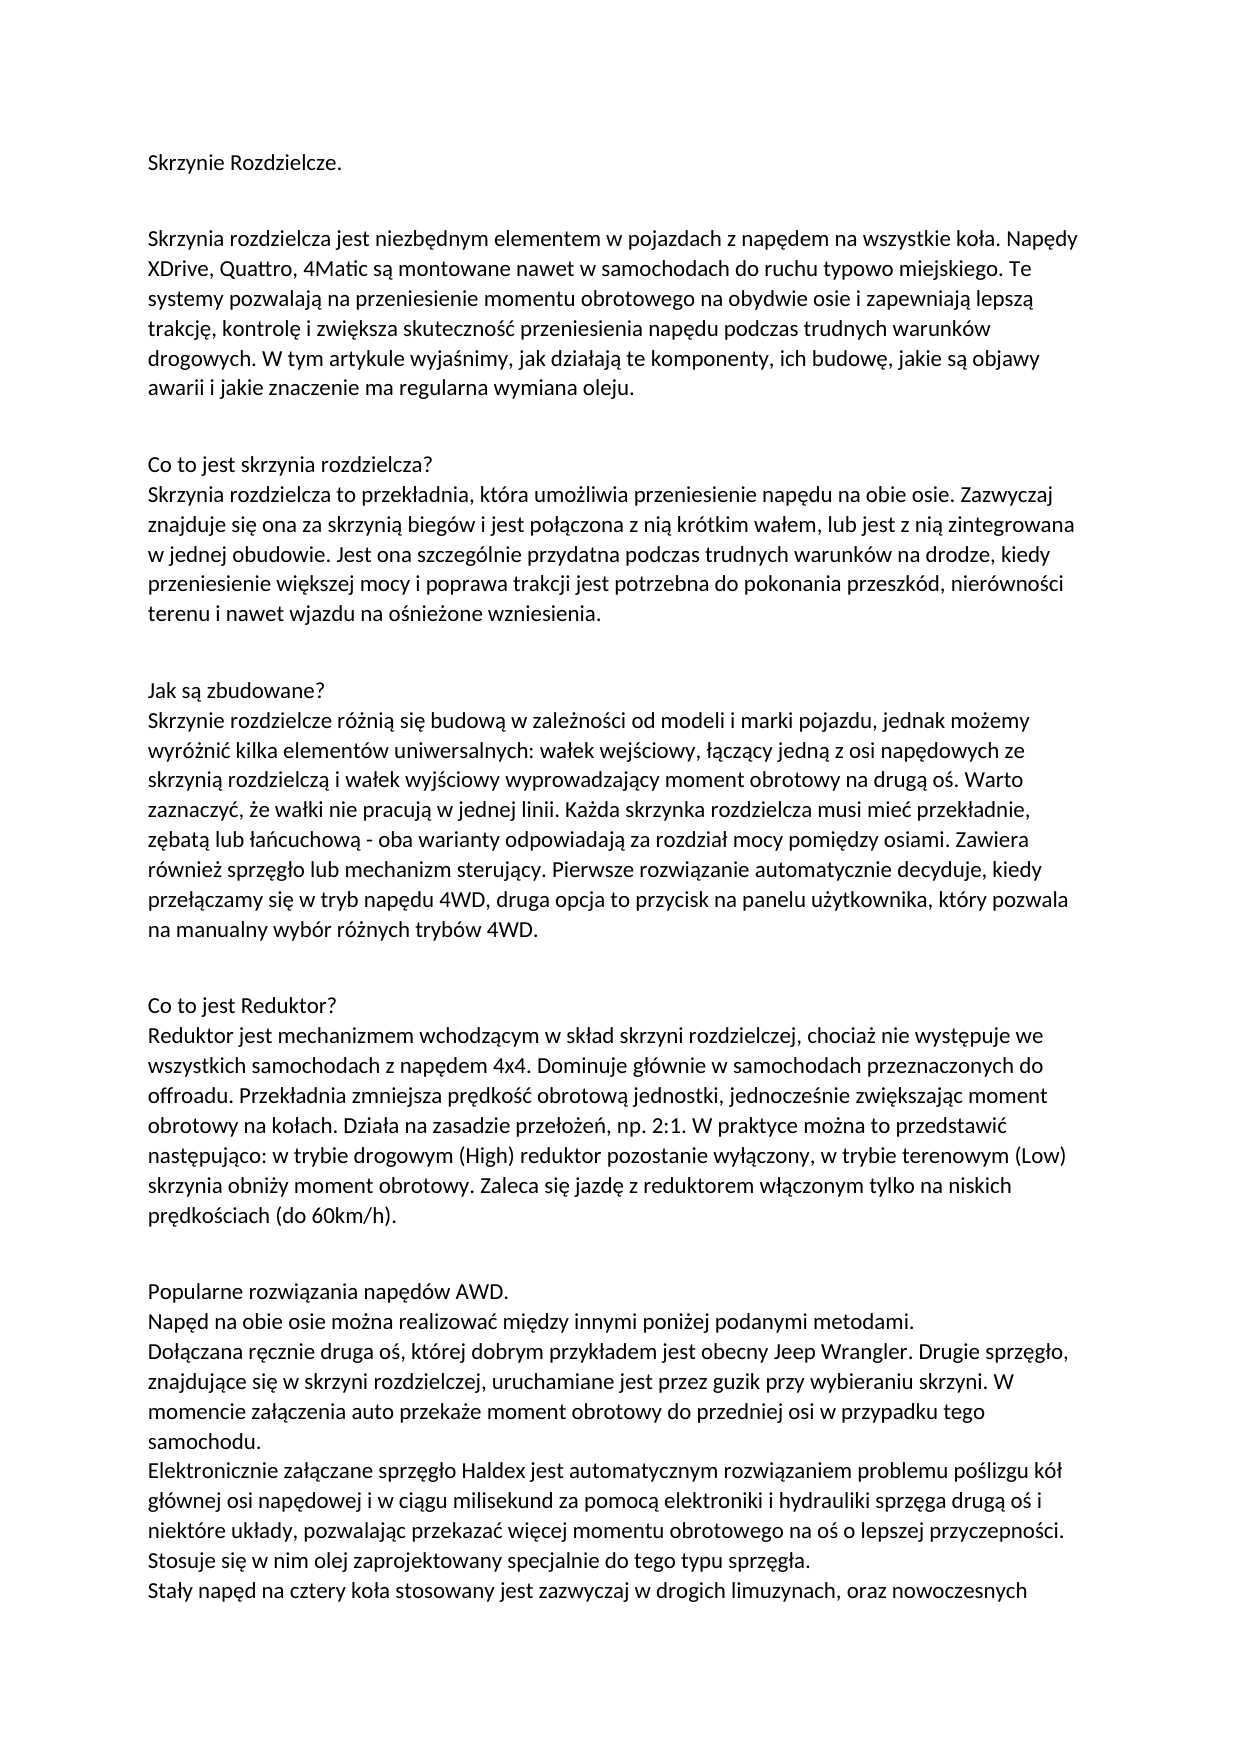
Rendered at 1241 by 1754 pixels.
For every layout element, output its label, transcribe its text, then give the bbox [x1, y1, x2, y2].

text Skrzynia rozdzielcza jest niezbędnym elementem w pojazdach z napędem na wszystkie koła. Napędy XDrive, Quattro, 4Matic są montowane nawet w samochodach do ruchu typowo miejskiego. Te systemy pozwalają na przeniesienie momentu obrotowego na obydwie osie i zapewniają lepszą trakcję, kontrolę i zwiększa skuteczność przeniesienia napędu podczas trudnych warunków drogowych. W tym artykule wyjaśnimy, jak działają te komponenty, ich budowę, jakie są objawy awarii i jakie znaczenie ma regularna wymiana oleju. [148, 194, 1093, 402]
text Jak są zbudowane? Skrzynie rozdzielcze różnią się budową w zależności od modeli i marki pojazdu, jednak możemy wyróżnić kilka elementów uniwersalnych: wałek wejściowy, łączący jedną z osi napędowych ze skrzynią rozdzielczą i wałek wyjściowy wyprowadzający moment obrotowy na drugą oś. Warto zaznaczyć, że wałki nie pracują w jednej linii. Każda skrzynka rozdzielcza musi mieć przekładnie, zębatą lub łańcuchową - oba warianty odpowiadają za rozdział mocy pomiędzy osiami. Zawiera również sprzęgło lub mechanizm sterujący. Pierwsze rozwiązanie automatycznie decyduje, kiedy przełączamy się w tryb napędu 4WD, druga opcja to przycisk na panelu użytkownika, który pozwala na manualny wybór różnych trybów 4WD. [148, 646, 1093, 943]
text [148, 1247, 1093, 1604]
text Co to jest skrzynia rozdzielcza? Skrzynia rozdzielcza to przekładnia, która umożliwia przeniesienie napędu na obie osie. Zazwyczaj znajduje się ona za skrzynią biegów i jest połączona z nią krótkim wałem, lub jest z nią zintegrowana w jednej obudowie. Jest ona szczególnie przydatna podczas trudnych warunków na drodze, kiedy przeniesienie większej mocy i poprawa trakcji jest potrzebna do pokonania przeszkód, nierówności terenu i nawet wjazdu na ośnieżone wzniesienia. [148, 420, 1093, 627]
text Co to jest Reduktor? Reduktor jest mechanizmem wchodzącym w skład skrzyni rozdzielczej, chociaż nie występuje we wszystkich samochodach z napędem 4x4. Dominuje głównie w samochodach przeznaczonych do offroadu. Przekładnia zmniejsza prędkość obrotową jednostki, jednocześnie zwiększając moment obrotowy na kołach. Działa na zasadzie przełożeń, np. 2:1. W praktyce można to przedstawić następująco: w trybie drogowym (High) reduktor pozostanie wyłączony, w trybie terenowym (Low) skrzynia obniży moment obrotowy. Zaleca się jazdę z reduktorem włączonym tylko na niskich prędkościach (do 60km/h). [148, 962, 1093, 1229]
text Skrzynie Rozdzielcze. [148, 148, 1093, 176]
